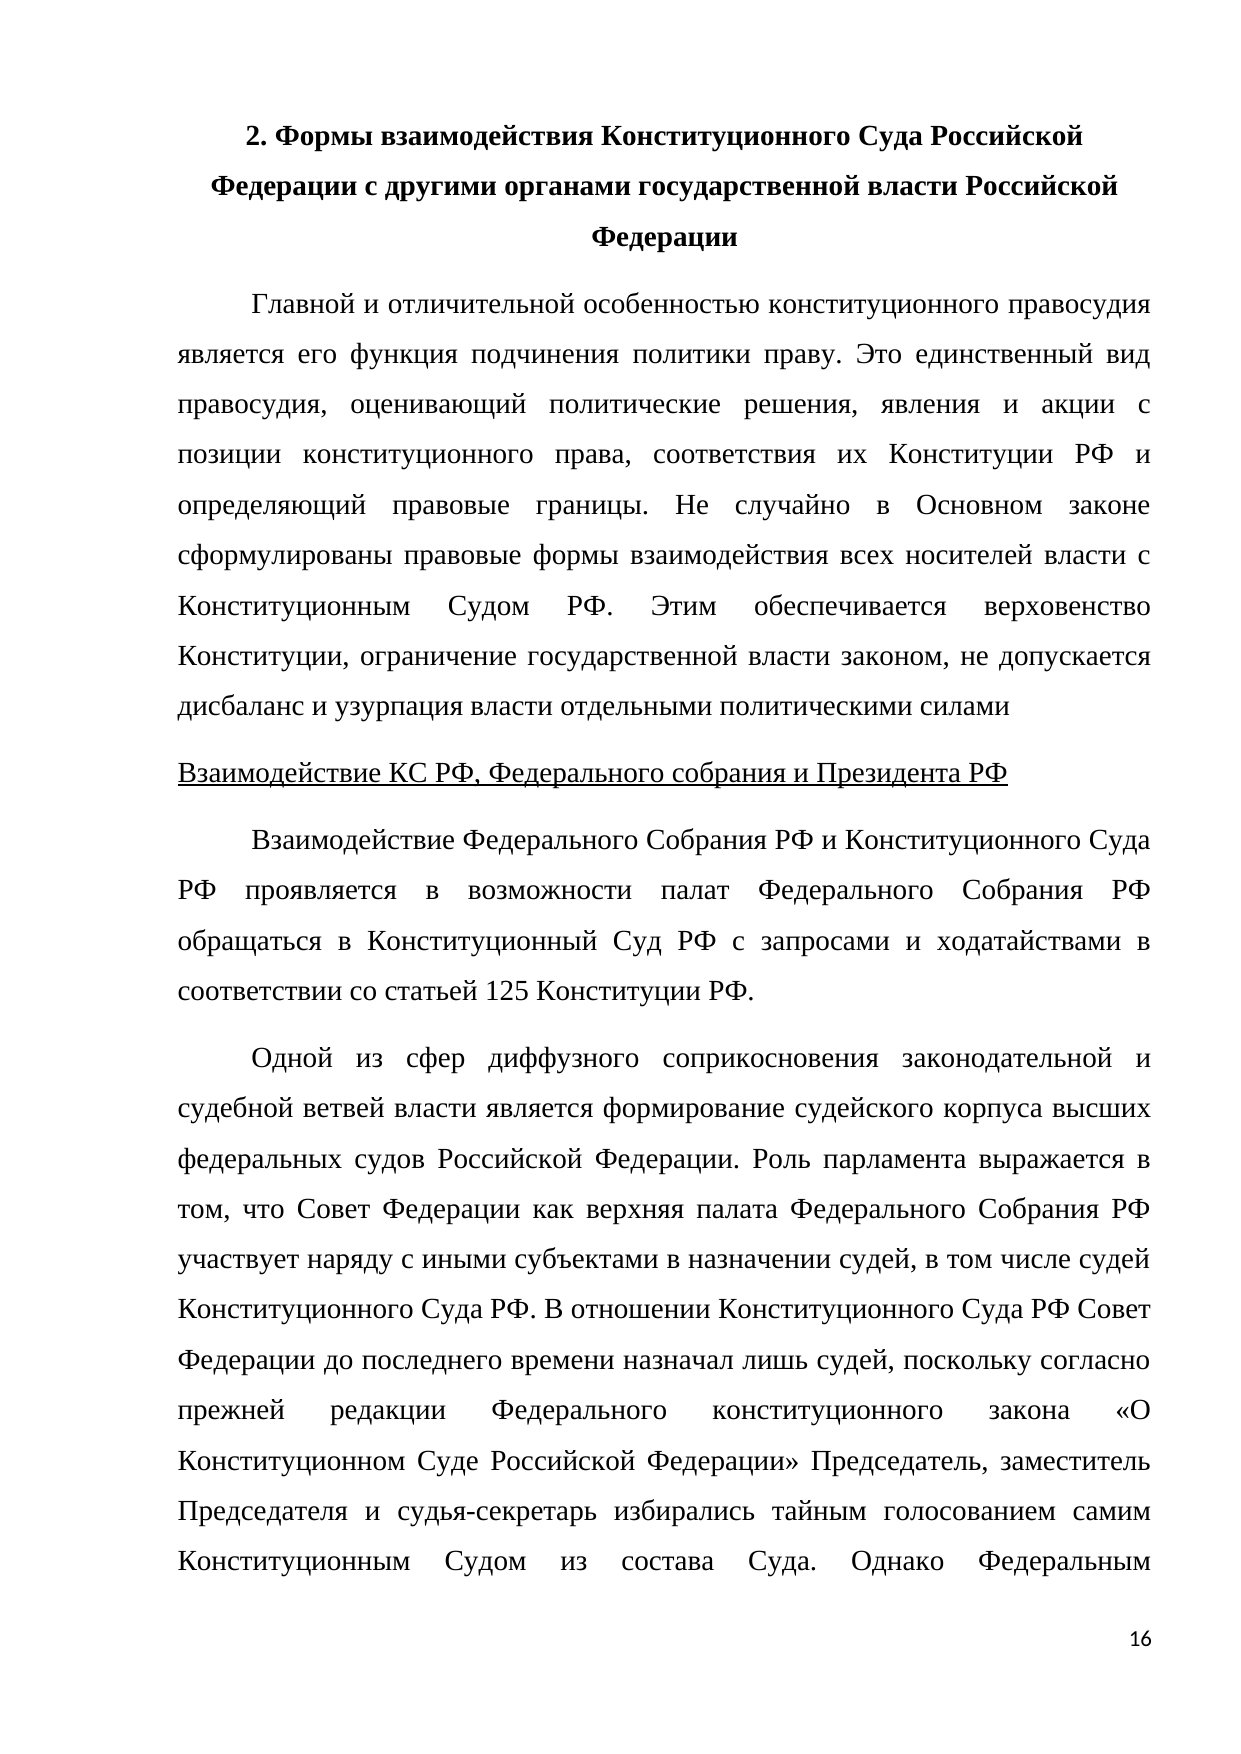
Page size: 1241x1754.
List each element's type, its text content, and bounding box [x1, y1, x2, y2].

text 2. Формы взаимодействия Конституционного Суда Российской Федерации с другими органами государственной власти Российской Федерации [177, 118, 1152, 252]
text Взаимодействие Федерального Собрания РФ и Конституционного Суда РФ проявляется в возможности палат Федерального Собрания РФ обращаться в Конституционный Суд РФ с запросами и ходатайствами в соответствии со статьей 125 Конституции РФ. [177, 822, 1152, 1007]
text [177, 1040, 1152, 1577]
text Взаимодействие КС РФ, Федерального собрания и Президента РФ [177, 755, 1152, 789]
text Главной и отличительной особенностью конституционного правосудия является его функция подчинения политики праву. Это единственный вид правосудия, оценивающий политические решения, явления и акции с позиции конституционного права, соответствия их Конституции РФ и определяющий правовые границы. Не случайно в Основном законе сформулированы правовые формы взаимодействия всех носителей власти с Конституционным Судом РФ. Этим обеспечивается верховенство Конституции, ограничение государственной власти законом, не допускается дисбаланс и узурпация власти отдельными политическими силами [177, 286, 1152, 722]
